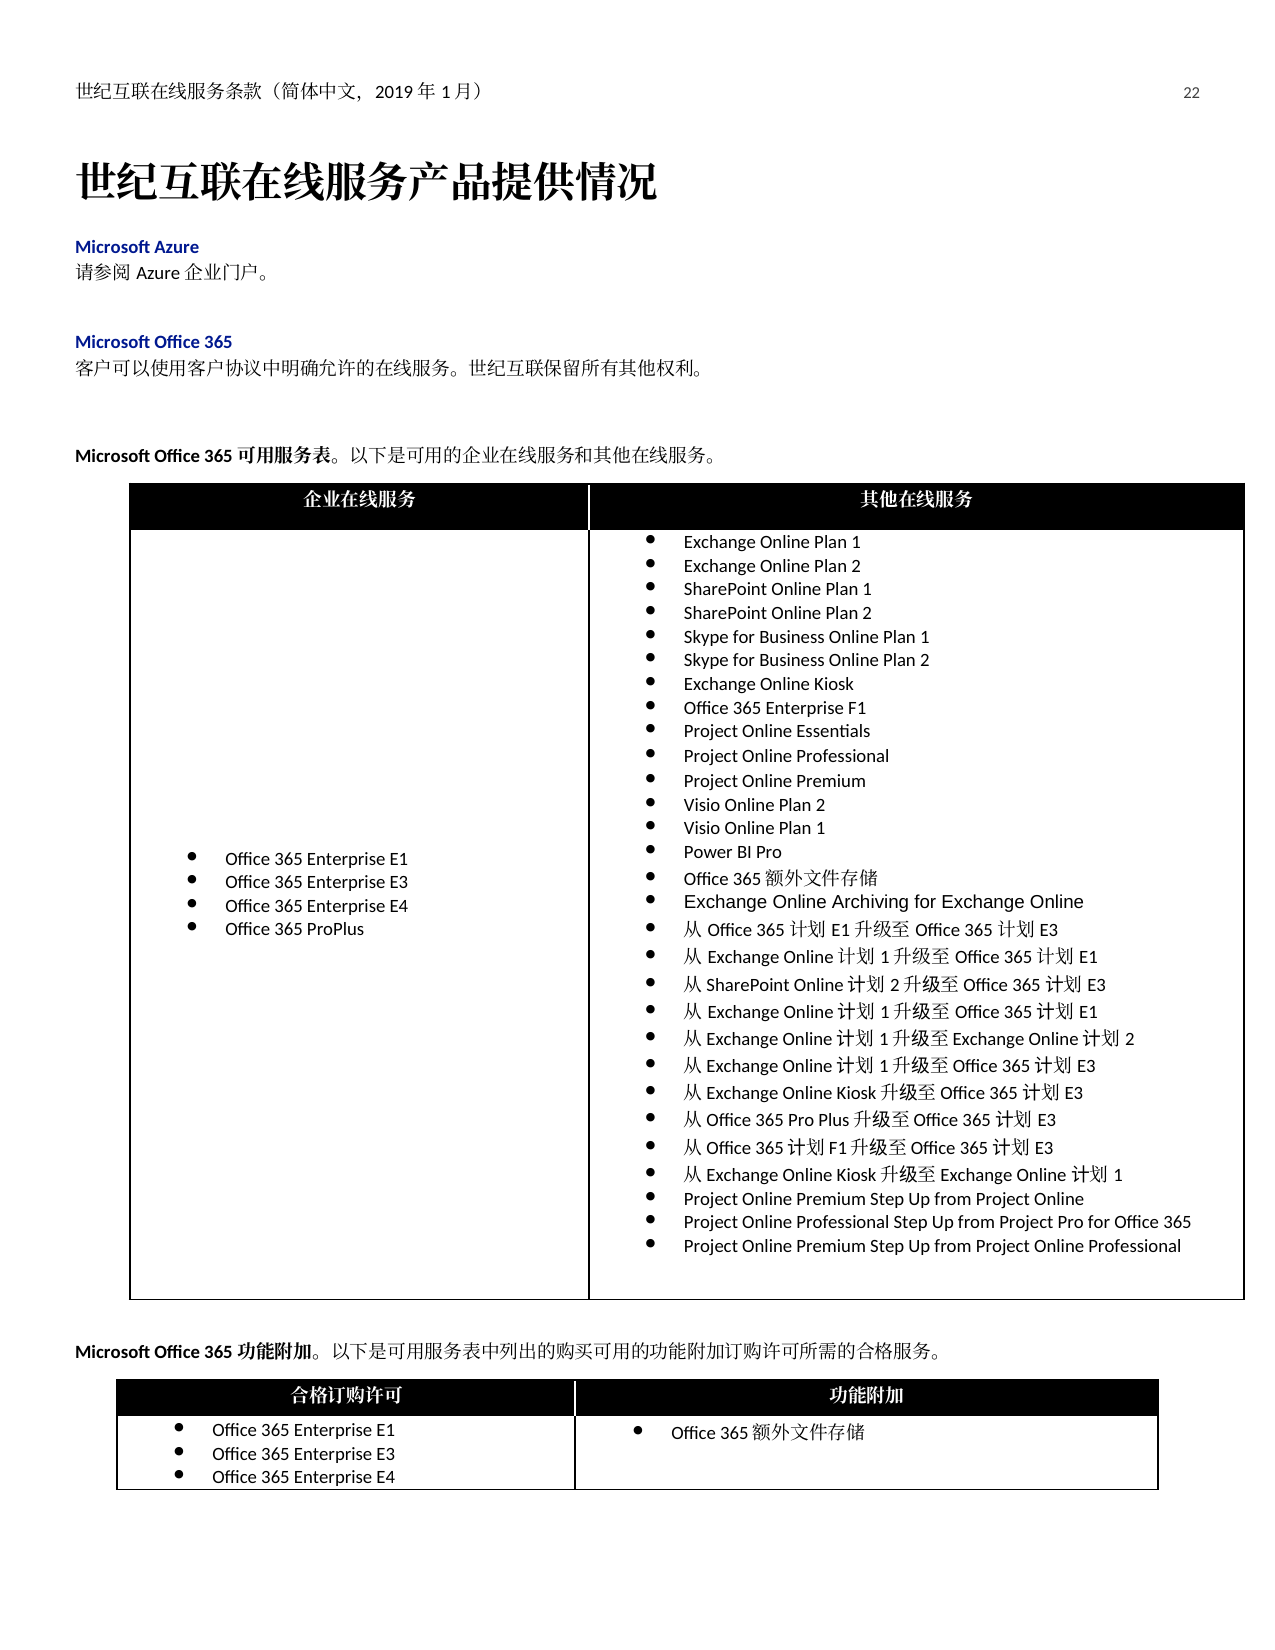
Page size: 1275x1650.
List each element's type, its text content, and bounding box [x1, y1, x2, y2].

list 客户可以使用客户协议中明确允许的在线服务。世纪互联保留所有其他权利。 [75, 353, 1200, 381]
table_cell Office 365 Enterprise E1 Office 365 Enterprise E3 Office 365 Enterprise E4 Office 365 ProPlus [131, 530, 588, 1299]
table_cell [118, 1418, 574, 1489]
table_header 合格订购许可 [118, 1381, 574, 1416]
table_header 其他在线服务 [590, 485, 1243, 530]
text Microsoft Office 365 功能附加。以下是可用服务表中列出的购买可用的功能附加订购许可所需的合格服务。 [75, 1337, 1200, 1364]
table_cell Exchange Online Plan 1 Exchange Online Plan 2 SharePoint Online Plan 1 SharePoint Online Plan 2 Skype for Business Online Plan 1 Skype for Business Online Plan 2 Exchange Online Kiosk Office 365 Enterprise F1 Project Online Essentials Project Online Professional Project Online Premium Visio Online Plan 2 Visio Online Plan 1 Power BI Pro Office 365 额外文件存储 Exchange Online Archiving for Exchange Online 从 Office 365 计划 E1 升级至 Office 365 计划 E3 从 Exchange Online 计划 1 升级至 Office 365 计划 E1 从SharePoint Online计划 2升级至Office 365 计划 E3 从 Exchange Online 计划 1 升级至 Office 365 计划 E1 从Exchange Online 计划 1升级至Exchange Online 计划 2 从Exchange Online 计划 1 升级至Office 365 计划 E3 从Exchange Online Kiosk升级至Office 365 计划 E3 从Office 365 Pro Plus升级至Office 365 计划 E3 从Office 365计划F1升级至Office 365 计划 E3 从Exchange Online Kiosk升级至Exchange Online 计划 1 Project Online Premium Step Up from Project Online Project Online Professional Step Up from Project Pro for Office 365 Project Online Premium Step Up from Project Online Professional [590, 530, 1243, 1299]
table_cell Office 365 额外文件存储 [576, 1418, 1157, 1489]
text Microsoft Office 365 可用服务表。以下是可用的企业在线服务和其他在线服务。 [75, 441, 1200, 468]
table_header 功能附加 [576, 1381, 1157, 1416]
list 请参阅 Azure 企业门户。 [75, 258, 1200, 285]
subtitle Microsoft Azure [75, 235, 1200, 258]
subtitle 世纪互联在线服务产品提供情况 [75, 150, 1200, 210]
table_header 企业在线服务 [131, 485, 588, 530]
subtitle Microsoft Office 365 [75, 331, 1200, 353]
